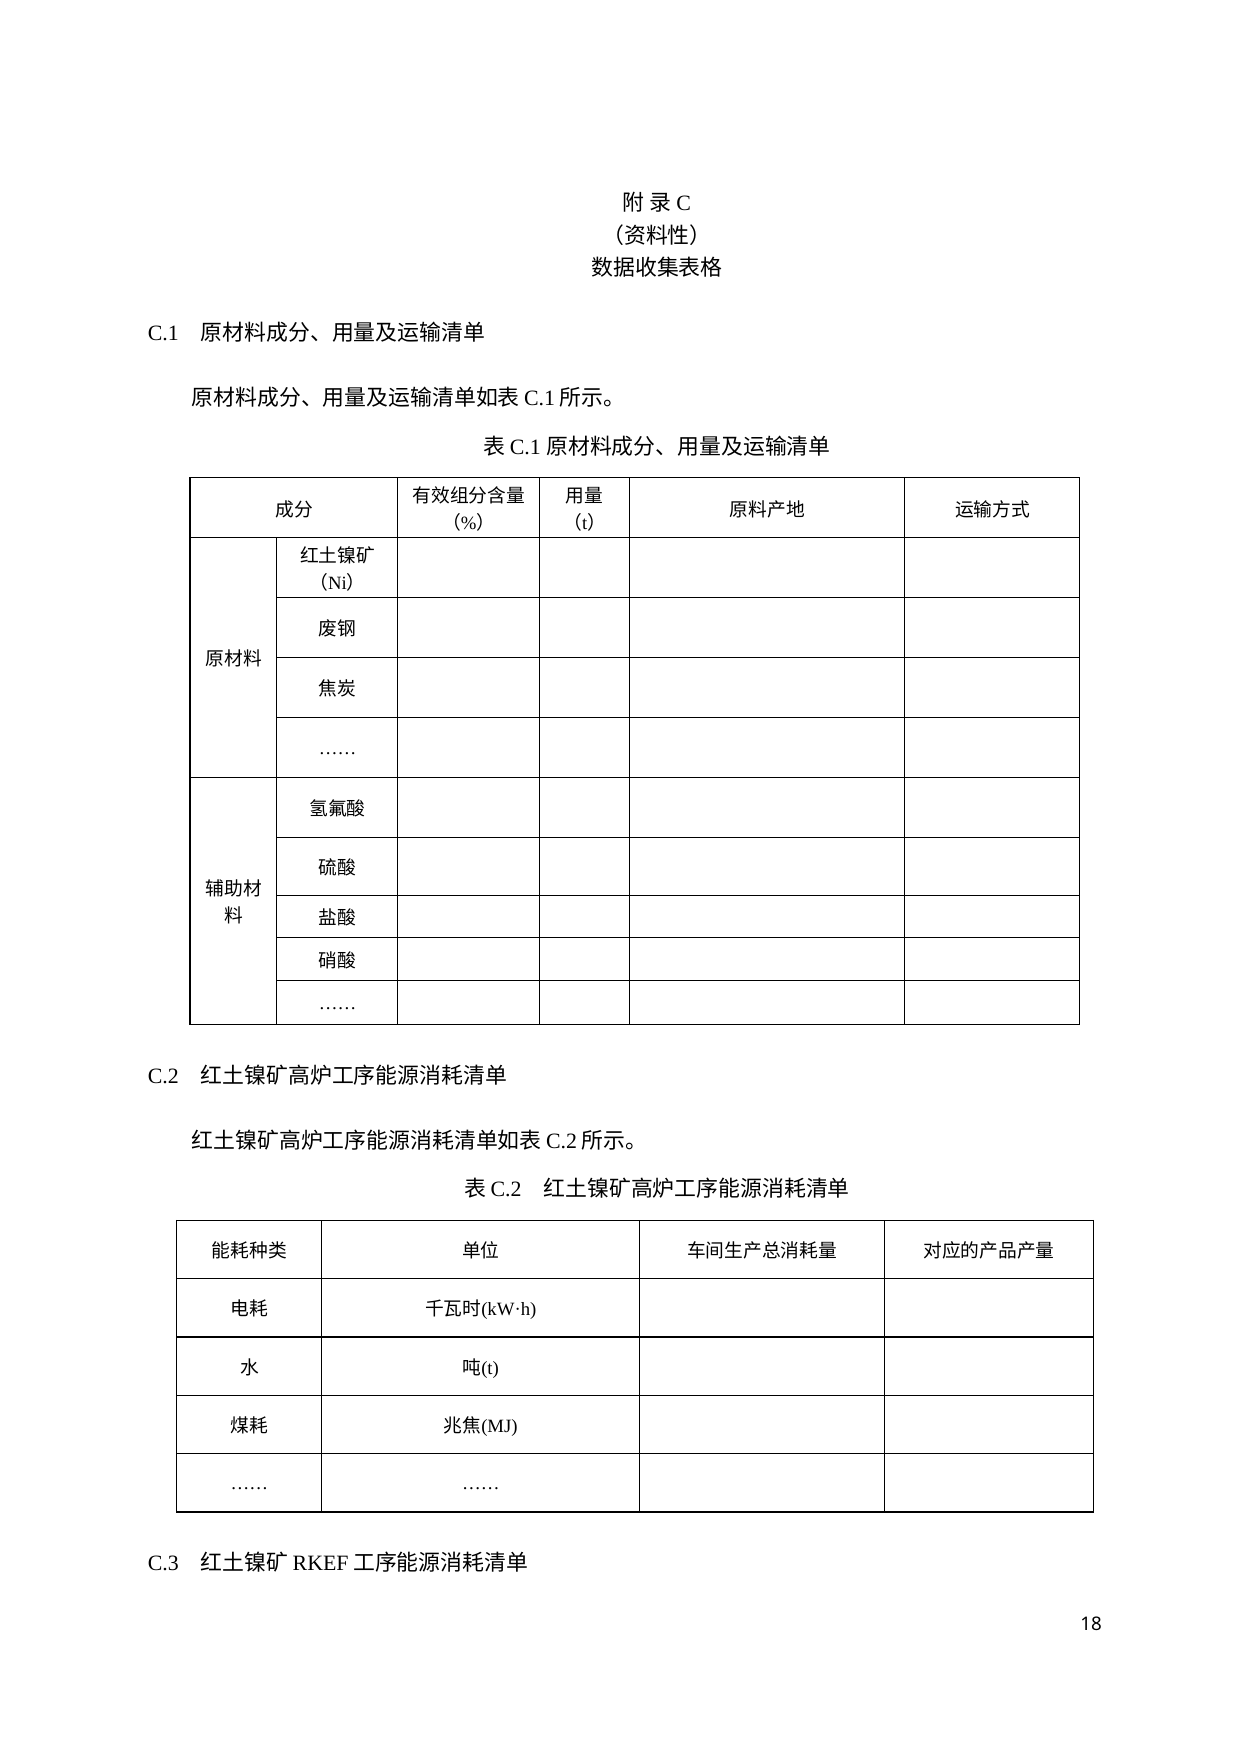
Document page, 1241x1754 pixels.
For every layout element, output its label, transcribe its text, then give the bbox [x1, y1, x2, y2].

table_cell 硫酸 [277, 838, 397, 894]
table_header 车间生产总消耗量 [640, 1221, 884, 1278]
table_cell [885, 1396, 1093, 1453]
table_cell 千瓦时(kW·h) [322, 1279, 639, 1336]
table_cell [398, 778, 539, 837]
table_cell 盐酸 [277, 896, 397, 937]
table_header 运输方式 [905, 478, 1079, 537]
table_cell [885, 1279, 1093, 1336]
list 红土镍矿RKEF工序能源消耗清单 [148, 1545, 1122, 1577]
table_cell [905, 778, 1079, 837]
table_cell [630, 598, 904, 657]
table_cell [905, 658, 1079, 717]
table_cell [398, 896, 539, 937]
table_cell [905, 718, 1079, 777]
table_cell [540, 598, 629, 657]
list 原材料成分、用量及运输清单 [148, 315, 1122, 347]
table_cell [540, 896, 629, 937]
table_cell [630, 718, 904, 777]
table_header 成分 [191, 478, 397, 537]
text 原材料成分、用量及运输清单如表C.1所示。 [148, 380, 1122, 412]
table_cell [905, 938, 1079, 980]
table_cell [885, 1338, 1093, 1395]
table_cell 原材料 [191, 538, 276, 777]
table_cell [398, 658, 539, 717]
table_cell [398, 598, 539, 657]
table_cell [630, 938, 904, 980]
text 表C.2 红土镍矿高炉工序能源消耗清单 [148, 1171, 1122, 1203]
text 红土镍矿高炉工序能源消耗清单如表C.2所示。 [148, 1122, 1122, 1155]
text （资料性） [148, 217, 1122, 250]
table_header 对应的产品产量 [885, 1221, 1093, 1278]
table_cell …… [177, 1454, 321, 1511]
table_cell 兆焦(MJ) [322, 1396, 639, 1453]
table_cell …… [277, 718, 397, 777]
text 表C.1 原材料成分、用量及运输清单 [148, 428, 1122, 461]
table_cell …… [322, 1454, 639, 1511]
table_cell [540, 658, 629, 717]
table_cell …… [277, 981, 397, 1024]
table_cell [630, 838, 904, 894]
table_cell [630, 658, 904, 717]
table_cell [540, 838, 629, 894]
table_cell [398, 981, 539, 1024]
table_cell [398, 838, 539, 894]
table_cell [630, 981, 904, 1024]
table_cell 硝酸 [277, 938, 397, 980]
table_cell [640, 1396, 884, 1453]
table_cell 水 [177, 1338, 321, 1395]
table_cell 红土镍矿（Ni） [277, 538, 397, 597]
table_cell 废钢 [277, 598, 397, 657]
table_cell [540, 981, 629, 1024]
table_cell [540, 538, 629, 597]
table_cell 煤耗 [177, 1396, 321, 1453]
table_cell [640, 1279, 884, 1336]
text 附 录 C [148, 185, 1122, 217]
list 红土镍矿高炉工序能源消耗清单 [148, 1057, 1122, 1090]
table_cell 辅助材料 [191, 778, 276, 1024]
table_cell 吨(t) [322, 1338, 639, 1395]
text 数据收集表格 [148, 250, 1122, 282]
table_cell [630, 538, 904, 597]
table_header 用量（t） [540, 478, 629, 537]
table_cell 电耗 [177, 1279, 321, 1336]
table_cell [540, 778, 629, 837]
table_header 有效组分含量（%） [398, 478, 539, 537]
table_cell [398, 538, 539, 597]
table_cell [905, 838, 1079, 894]
table_cell [398, 718, 539, 777]
table_cell [885, 1454, 1093, 1511]
table_cell [905, 896, 1079, 937]
table_cell [905, 538, 1079, 597]
table_cell [640, 1454, 884, 1511]
table_header 原料产地 [630, 478, 904, 537]
table_header 单位 [322, 1221, 639, 1278]
table_cell [640, 1338, 884, 1395]
table_cell 焦炭 [277, 658, 397, 717]
table_cell [630, 896, 904, 937]
table_cell [540, 938, 629, 980]
table_header 能耗种类 [177, 1221, 321, 1278]
table_cell 氢氟酸 [277, 778, 397, 837]
table_cell [398, 938, 539, 980]
table_cell [630, 778, 904, 837]
table_cell [905, 981, 1079, 1024]
table_cell [540, 718, 629, 777]
table_cell [905, 598, 1079, 657]
